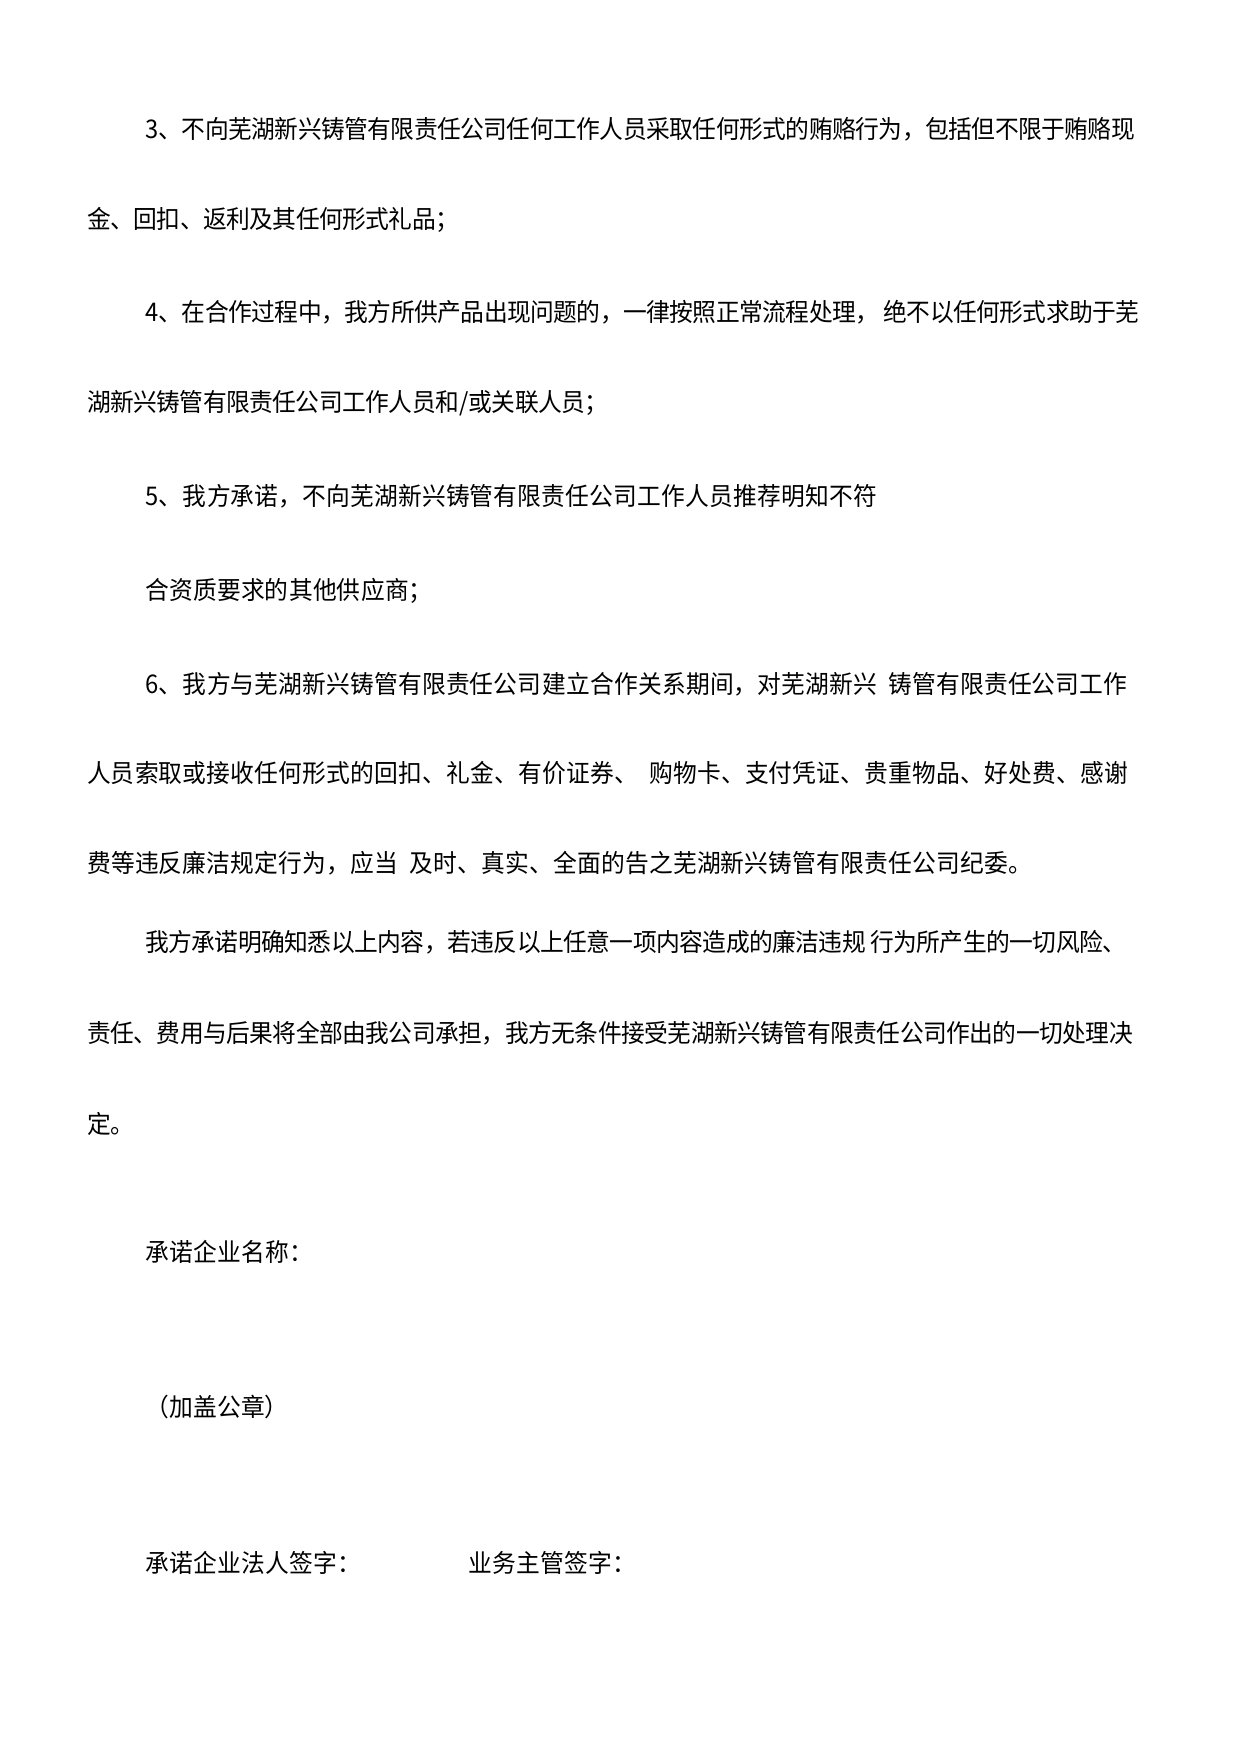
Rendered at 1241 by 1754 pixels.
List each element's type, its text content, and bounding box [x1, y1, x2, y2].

text 6、我方与芜湖新兴铸管有限责任公司建立合作关系期间，对芜湖新兴 铸管有限责任公司工作人员索取或接收任何形式的回扣、礼金、有价证券、 购物卡、支付凭证、贵重物品、好处费、感谢费等违反廉洁规定行为，应当 及时、真实、全面的告之芜湖新兴铸管有限责任公司纪委。 [87, 650, 1143, 894]
text 5、我方承诺，不向芜湖新兴铸管有限责任公司工作人员推荐明知不符 [87, 462, 1143, 527]
text 4、在合作过程中，我方所供产品出现问题的，一律按照正常流程处理， 绝不以任何形式求助于芜湖新兴铸管有限责任公司工作人员和/或关联人员； [87, 278, 1143, 433]
text 承诺企业法人签字： 业务主管签字： [87, 1529, 1143, 1594]
text 承诺企业名称： [87, 1218, 1143, 1283]
text 3、不向芜湖新兴铸管有限责任公司任何工作人员采取任何形式的贿赂行为，包括但不限于贿赂现金、回扣、返利及其任何形式礼品； [87, 95, 1143, 250]
text 我方承诺明确知悉以上内容，若违反以上任意一项内容造成的廉洁违规 行为所产生的一切风险、责任、费用与后果将全部由我公司承担，我方无条件接受芜湖新兴铸管有限责任公司作出的一切处理决定。 [87, 908, 1138, 1155]
text 合资质要求的其他供应商； [87, 556, 1143, 621]
text （加盖公章） [87, 1373, 1143, 1438]
